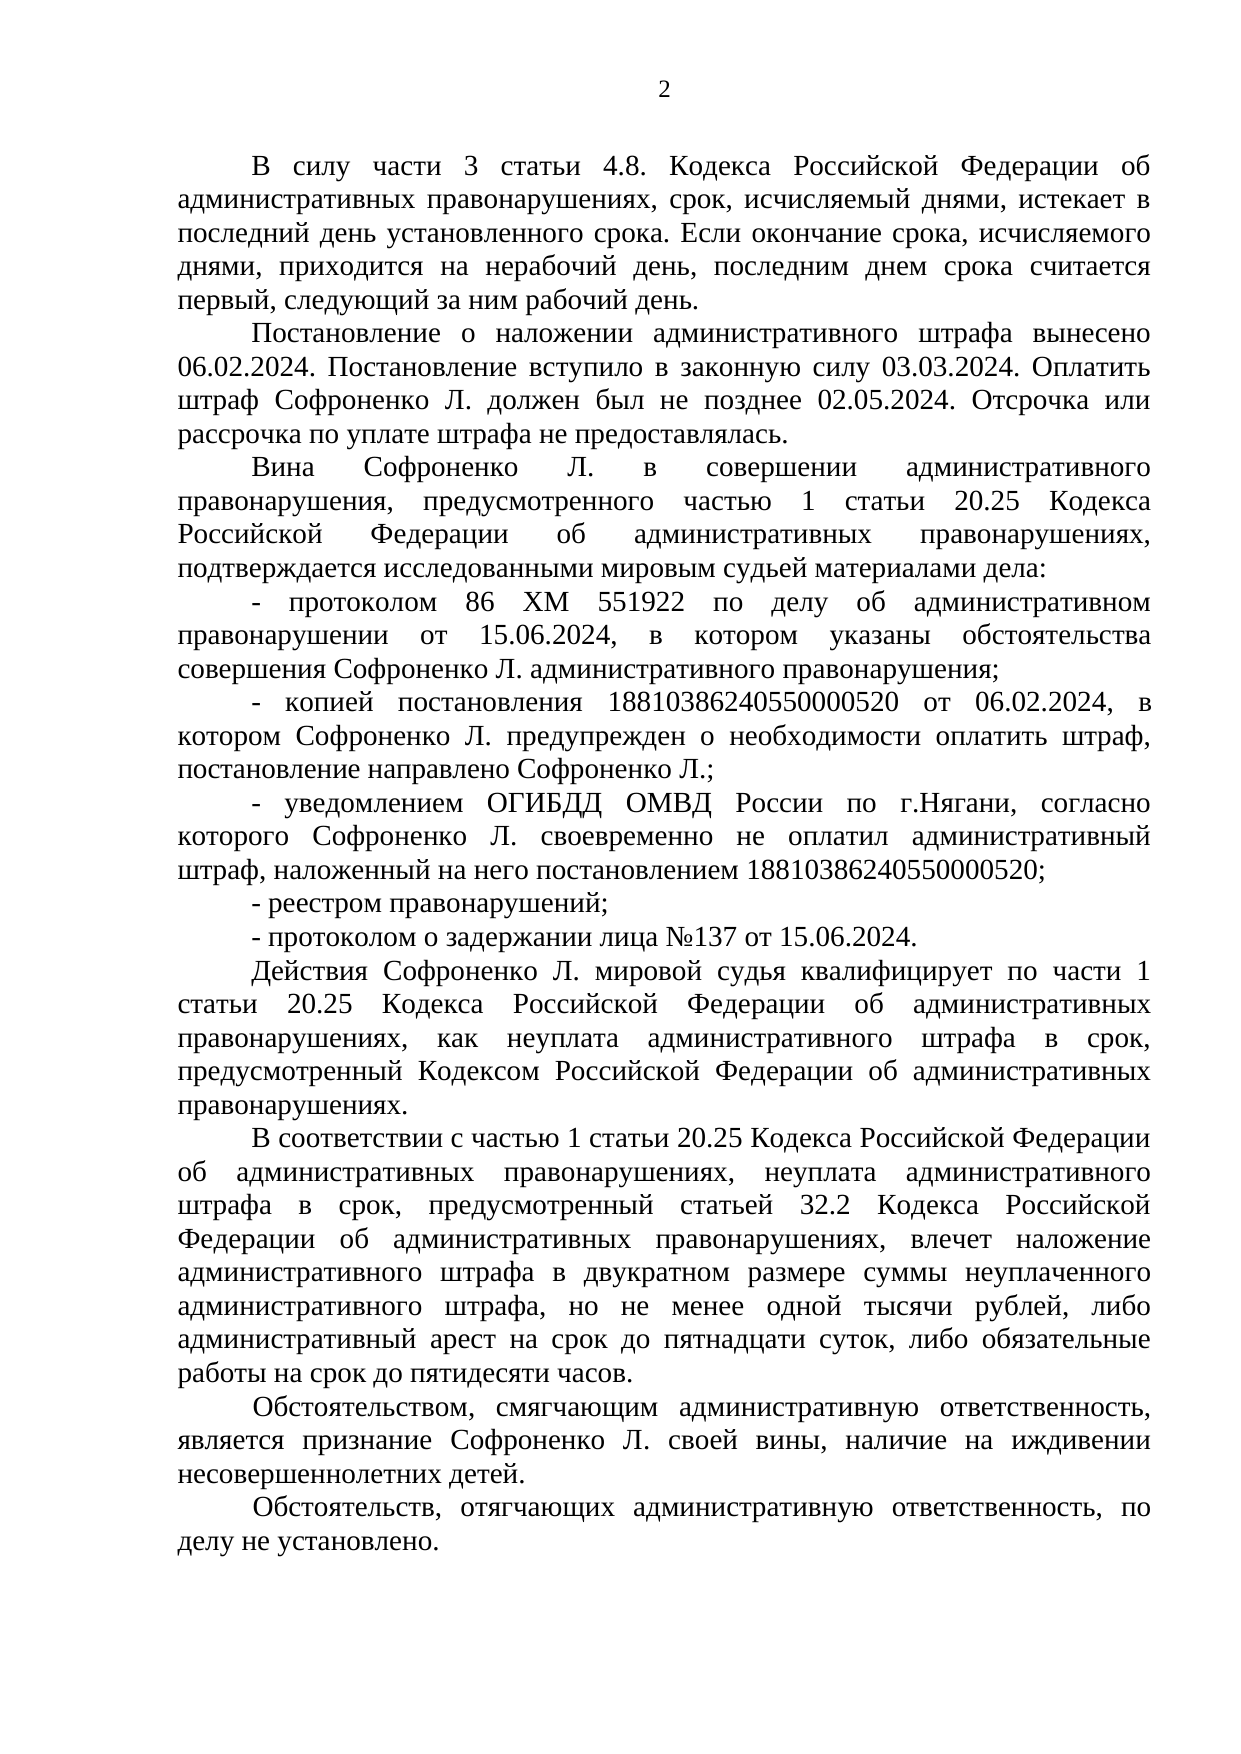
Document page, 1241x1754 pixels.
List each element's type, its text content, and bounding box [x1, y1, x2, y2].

text В соответствии с частью 1 статьи 20.25 Кодекса Российской Федерации об административных правонарушениях, неуплата административного штрафа в срок, предусмотренный статьей 32.2 Кодекса Российской Федерации об административных правонарушениях, влечет наложение административного штрафа в двукратном размере суммы неуплаченного административного штрафа, но не менее одной тысячи рублей, либо административный арест на срок до пятнадцати суток, либо обязательные работы на срок до пятидесяти часов. [177, 1120, 1152, 1389]
text Обстоятельством, смягчающим административную ответственность, является признание Софроненко Л. своей вины, наличие на иждивении несовершеннолетних детей. [177, 1389, 1152, 1489]
text - протоколом о задержании лица №137 от 15.06.2024. [177, 919, 1152, 953]
text Обстоятельств, отягчающих административную ответственность, по делу не установлено. [177, 1489, 1152, 1556]
text - уведомлением ОГИБДД ОМВД России по г.Нягани, согласно которого Софроненко Л. своевременно не оплатил административный штраф, наложенный на него постановлением 18810386240550000520; [177, 785, 1152, 886]
text Действия Софроненко Л. мировой судья квалифицирует по части 1 статьи 20.25 Кодекса Российской Федерации об административных правонарушениях, как неуплата административного штрафа в срок, предусмотренный Кодексом Российской Федерации об административных правонарушениях. [177, 953, 1152, 1120]
text - копией постановления 18810386240550000520 от 06.02.2024, в котором Софроненко Л. предупрежден о необходимости оплатить штраф, постановление направлено Софроненко Л.; [177, 684, 1152, 785]
text Постановление о наложении административного штрафа вынесено 06.02.2024. Постановление вступило в законную силу 03.03.2024. Оплатить штраф Софроненко Л. должен был не позднее 02.05.2024. Отсрочка или рассрочка по уплате штрафа не предоставлялась. [177, 315, 1152, 449]
text В силу части 3 статьи 4.8. Кодекса Российской Федерации об административных правонарушениях, срок, исчисляемый днями, истекает в последний день установленного срока. Если окончание срока, исчисляемого днями, приходится на нерабочий день, последним днем срока считается первый, следующий за ним рабочий день. [177, 148, 1152, 315]
text - протоколом 86 ХМ 551922 по делу об административном правонарушении от 15.06.2024, в котором указаны обстоятельства совершения Софроненко Л. административного правонарушения; [177, 584, 1152, 684]
text - реестром правонарушений; [177, 886, 1152, 919]
text Вина Софроненко Л. в совершении административного правонарушения, предусмотренного частью 1 статьи 20.25 Кодекса Российской Федерации об административных правонарушениях, подтверждается исследованными мировым судьей материалами дела: [177, 449, 1152, 584]
